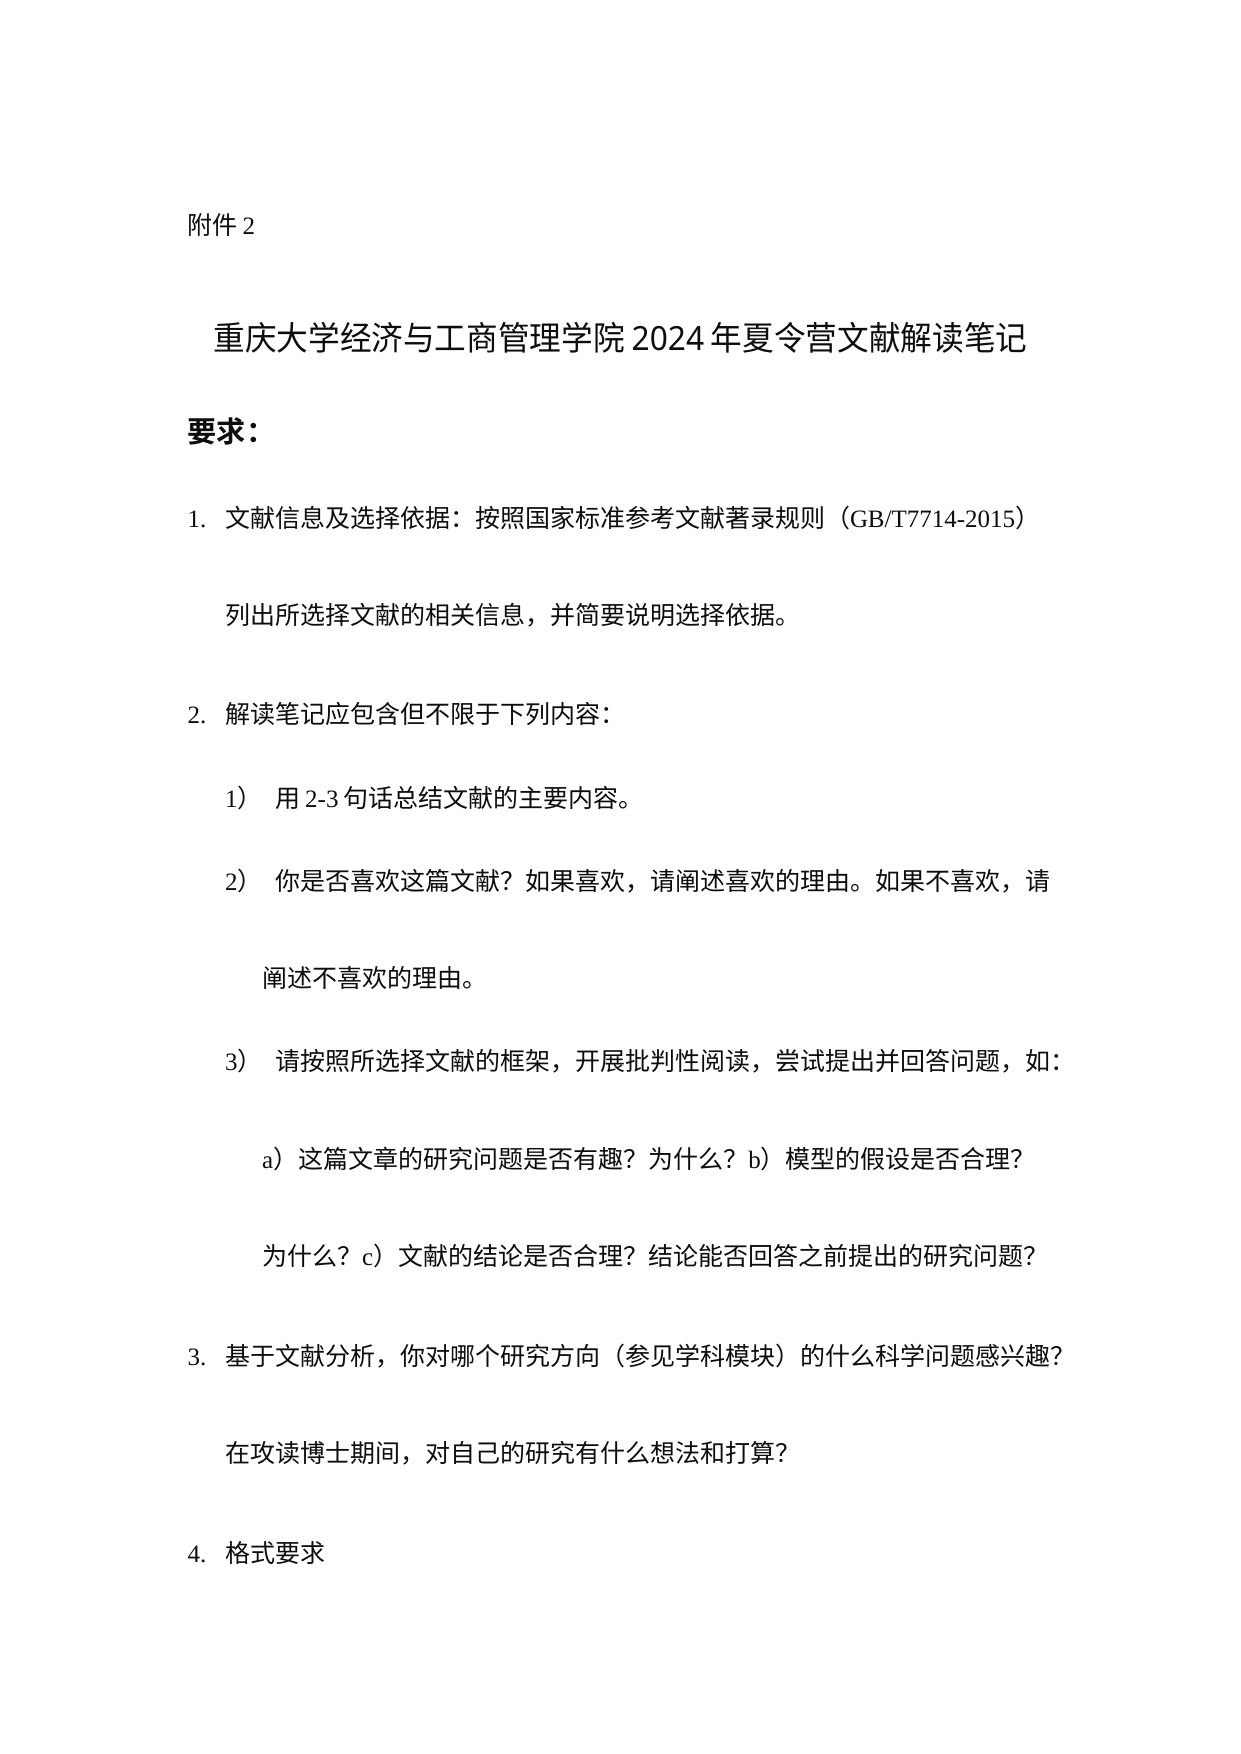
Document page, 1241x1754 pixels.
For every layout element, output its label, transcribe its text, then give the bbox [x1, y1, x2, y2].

list 请按照所选择文献的框架，开展批判性阅读，尝试提出并回答问题，如：a）这篇文章的研究问题是否有趣？为什么？b）模型的假设是否合理？为什么？c）文献的结论是否合理？结论能否回答之前提出的研究问题？ [225, 1027, 1053, 1287]
list 文献信息及选择依据：按照国家标准参考文献著录规则（GB/T7714-2015）列出所选择文献的相关信息，并简要说明选择依据。 [187, 484, 1053, 646]
text 要求： [187, 398, 1053, 463]
list 用2-3句话总结文献的主要内容。 [225, 764, 1053, 829]
list 解读笔记应包含但不限于下列内容： [187, 681, 1053, 746]
list 基于文献分析，你对哪个研究方向（参见学科模块）的什么科学问题感兴趣？在攻读博士期间，对自己的研究有什么想法和打算？ [187, 1322, 1053, 1484]
list 格式要求 [187, 1519, 1053, 1584]
text 附件2 [187, 191, 1053, 256]
text 重庆大学经济与工商管理学院2024年夏令营文献解读笔记 [187, 303, 1053, 368]
list 你是否喜欢这篇文献？如果喜欢，请阐述喜欢的理由。如果不喜欢，请阐述不喜欢的理由。 [225, 847, 1053, 1009]
